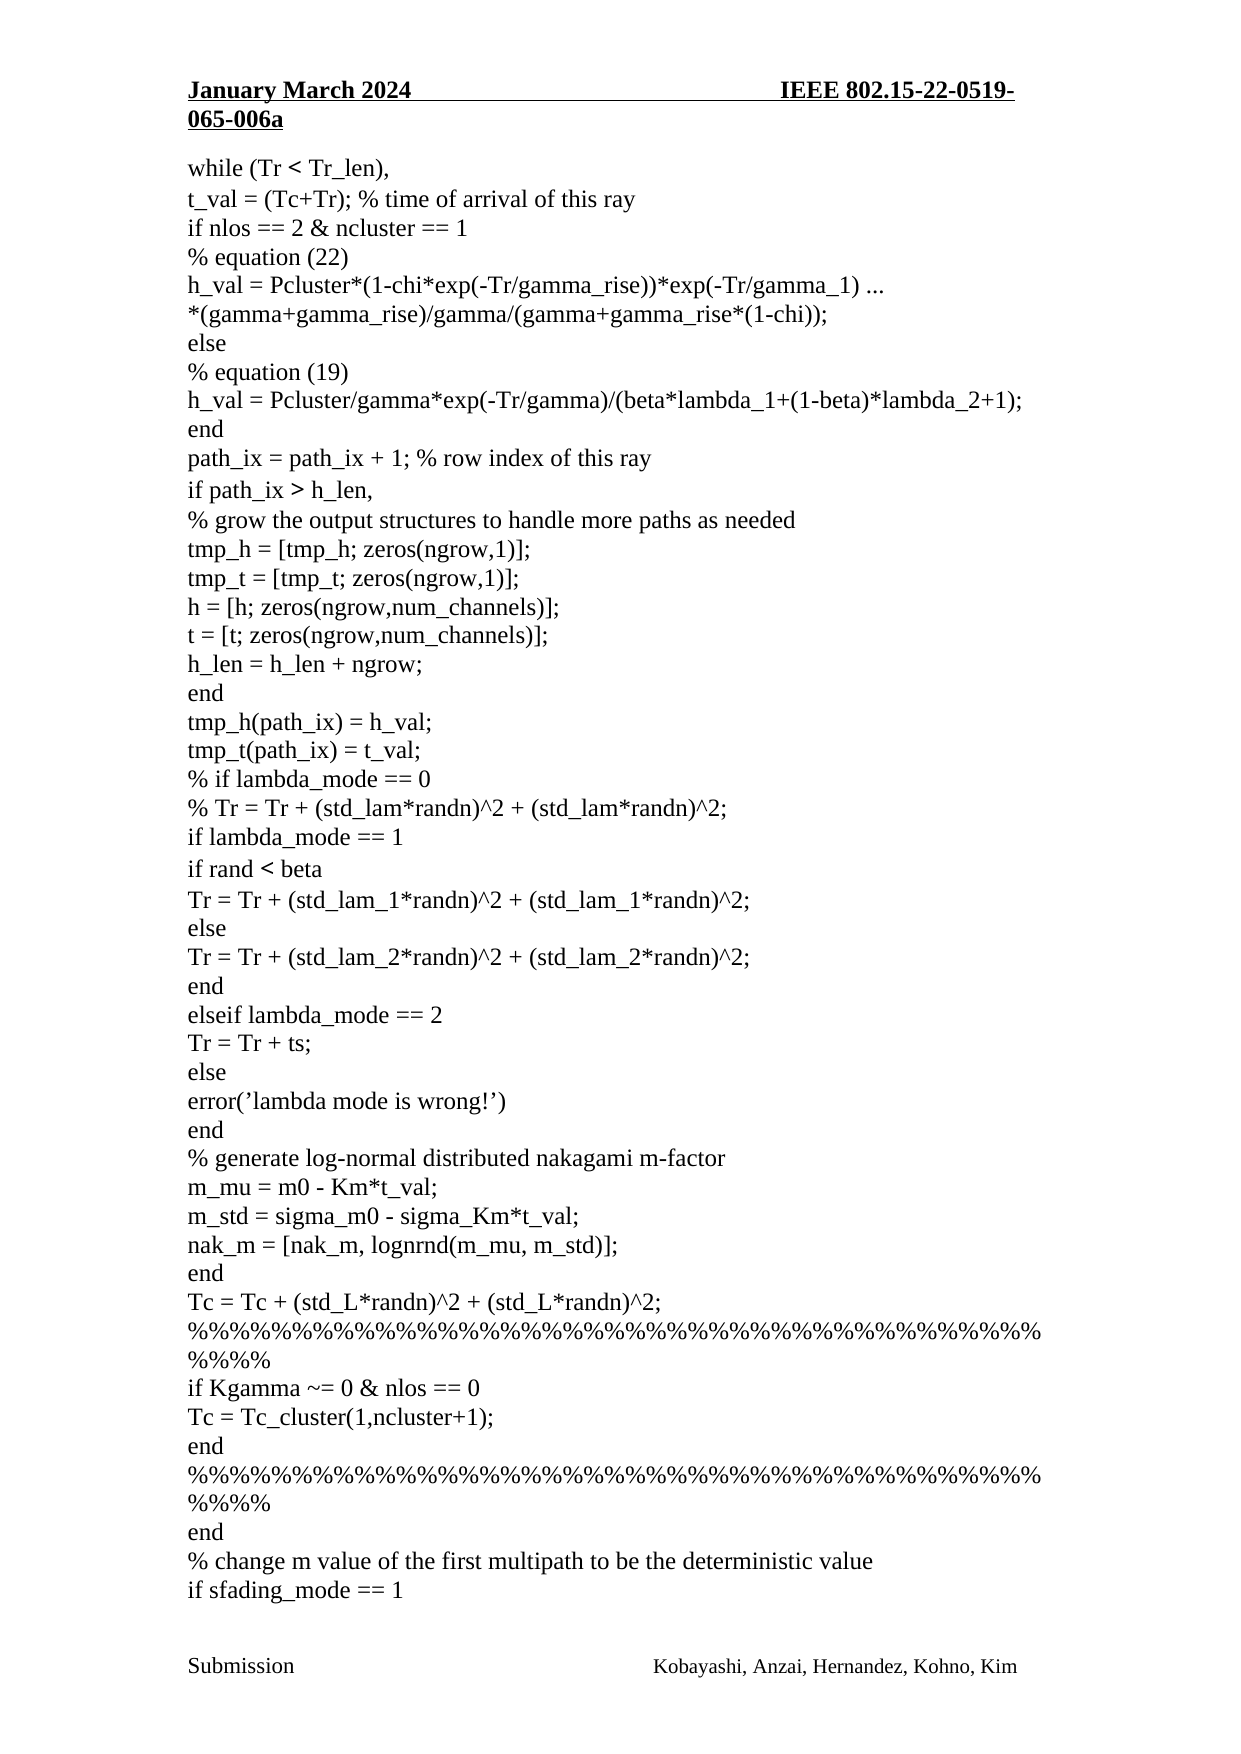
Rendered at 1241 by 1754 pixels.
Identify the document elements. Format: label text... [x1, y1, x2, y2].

text end [187, 1115, 1053, 1143]
text while (Tr < Tr_len), [187, 150, 1053, 184]
text % if lambda_mode == 0 [187, 764, 1053, 793]
text % generate log-normal distributed nakagami m-factor [187, 1143, 1053, 1172]
text end [187, 678, 1053, 707]
text h = [h; zeros(ngrow,num_channels)]; [187, 592, 1053, 621]
text if sfading_mode == 1 [187, 1575, 1053, 1603]
text else [187, 913, 1053, 942]
text % Tr = Tr + (std_lam*randn)^2 + (std_lam*randn)^2; [187, 793, 1053, 822]
text % change m value of the first multipath to be the deterministic value [187, 1546, 1053, 1575]
text tmp_t(path_ix) = t_val; [187, 736, 1053, 764]
text tmp_t = [tmp_t; zeros(ngrow,1)]; [187, 563, 1053, 592]
text tmp_h(path_ix) = h_val; [187, 707, 1053, 736]
text nak_m = [nak_m, lognrnd(m_mu, m_std)]; [187, 1230, 1053, 1258]
text path_ix = path_ix + 1; % row index of this ray [187, 443, 1053, 472]
text Tc = Tc + (std_L*randn)^2 + (std_L*randn)^2; [187, 1287, 1053, 1316]
text if lambda_mode == 1 [187, 822, 1053, 851]
text end [187, 971, 1053, 1000]
text % equation (19) [187, 357, 1053, 385]
text *(gamma+gamma_rise)/gamma/(gamma+gamma_rise*(1-chi)); [187, 299, 1053, 328]
text % equation (22) [187, 242, 1053, 270]
text end [187, 1431, 1053, 1460]
text %%%%%%%%%%%%%%%%%%%%%%%%%%%%%%%%%%%%%%%%%%%%% [187, 1460, 1053, 1517]
text Tr = Tr + (std_lam_2*randn)^2 + (std_lam_2*randn)^2; [187, 942, 1053, 971]
text end [187, 414, 1053, 443]
text %%%%%%%%%%%%%%%%%%%%%%%%%%%%%%%%%%%%%%%%%%%%% [187, 1316, 1053, 1373]
text h_len = h_len + ngrow; [187, 649, 1053, 678]
text error(’lambda mode is wrong!’) [187, 1086, 1053, 1115]
text % grow the output structures to handle more paths as needed [187, 506, 1053, 534]
text else [187, 1057, 1053, 1086]
text if path_ix > h_len, [187, 472, 1053, 506]
text else [187, 328, 1053, 357]
text Tr = Tr + (std_lam_1*randn)^2 + (std_lam_1*randn)^2; [187, 885, 1053, 913]
text elseif lambda_mode == 2 [187, 1000, 1053, 1028]
text if rand < beta [187, 851, 1053, 885]
text h_val = Pcluster*(1-chi*exp(-Tr/gamma_rise))*exp(-Tr/gamma_1) ... [187, 270, 1053, 299]
text h_val = Pcluster/gamma*exp(-Tr/gamma)/(beta*lambda_1+(1-beta)*lambda_2+1); [187, 385, 1053, 414]
text if nlos == 2 & ncluster == 1 [187, 213, 1053, 242]
text if Kgamma ~= 0 & nlos == 0 [187, 1373, 1053, 1402]
text Tr = Tr + ts; [187, 1028, 1053, 1057]
text m_std = sigma_m0 - sigma_Km*t_val; [187, 1201, 1053, 1230]
text m_mu = m0 - Km*t_val; [187, 1172, 1053, 1201]
text tmp_h = [tmp_h; zeros(ngrow,1)]; [187, 534, 1053, 563]
text Tc = Tc_cluster(1,ncluster+1); [187, 1402, 1053, 1431]
text end [187, 1258, 1053, 1287]
text t_val = (Tc+Tr); % time of arrival of this ray [187, 184, 1053, 213]
text end [187, 1517, 1053, 1546]
text t = [t; zeros(ngrow,num_channels)]; [187, 621, 1053, 649]
